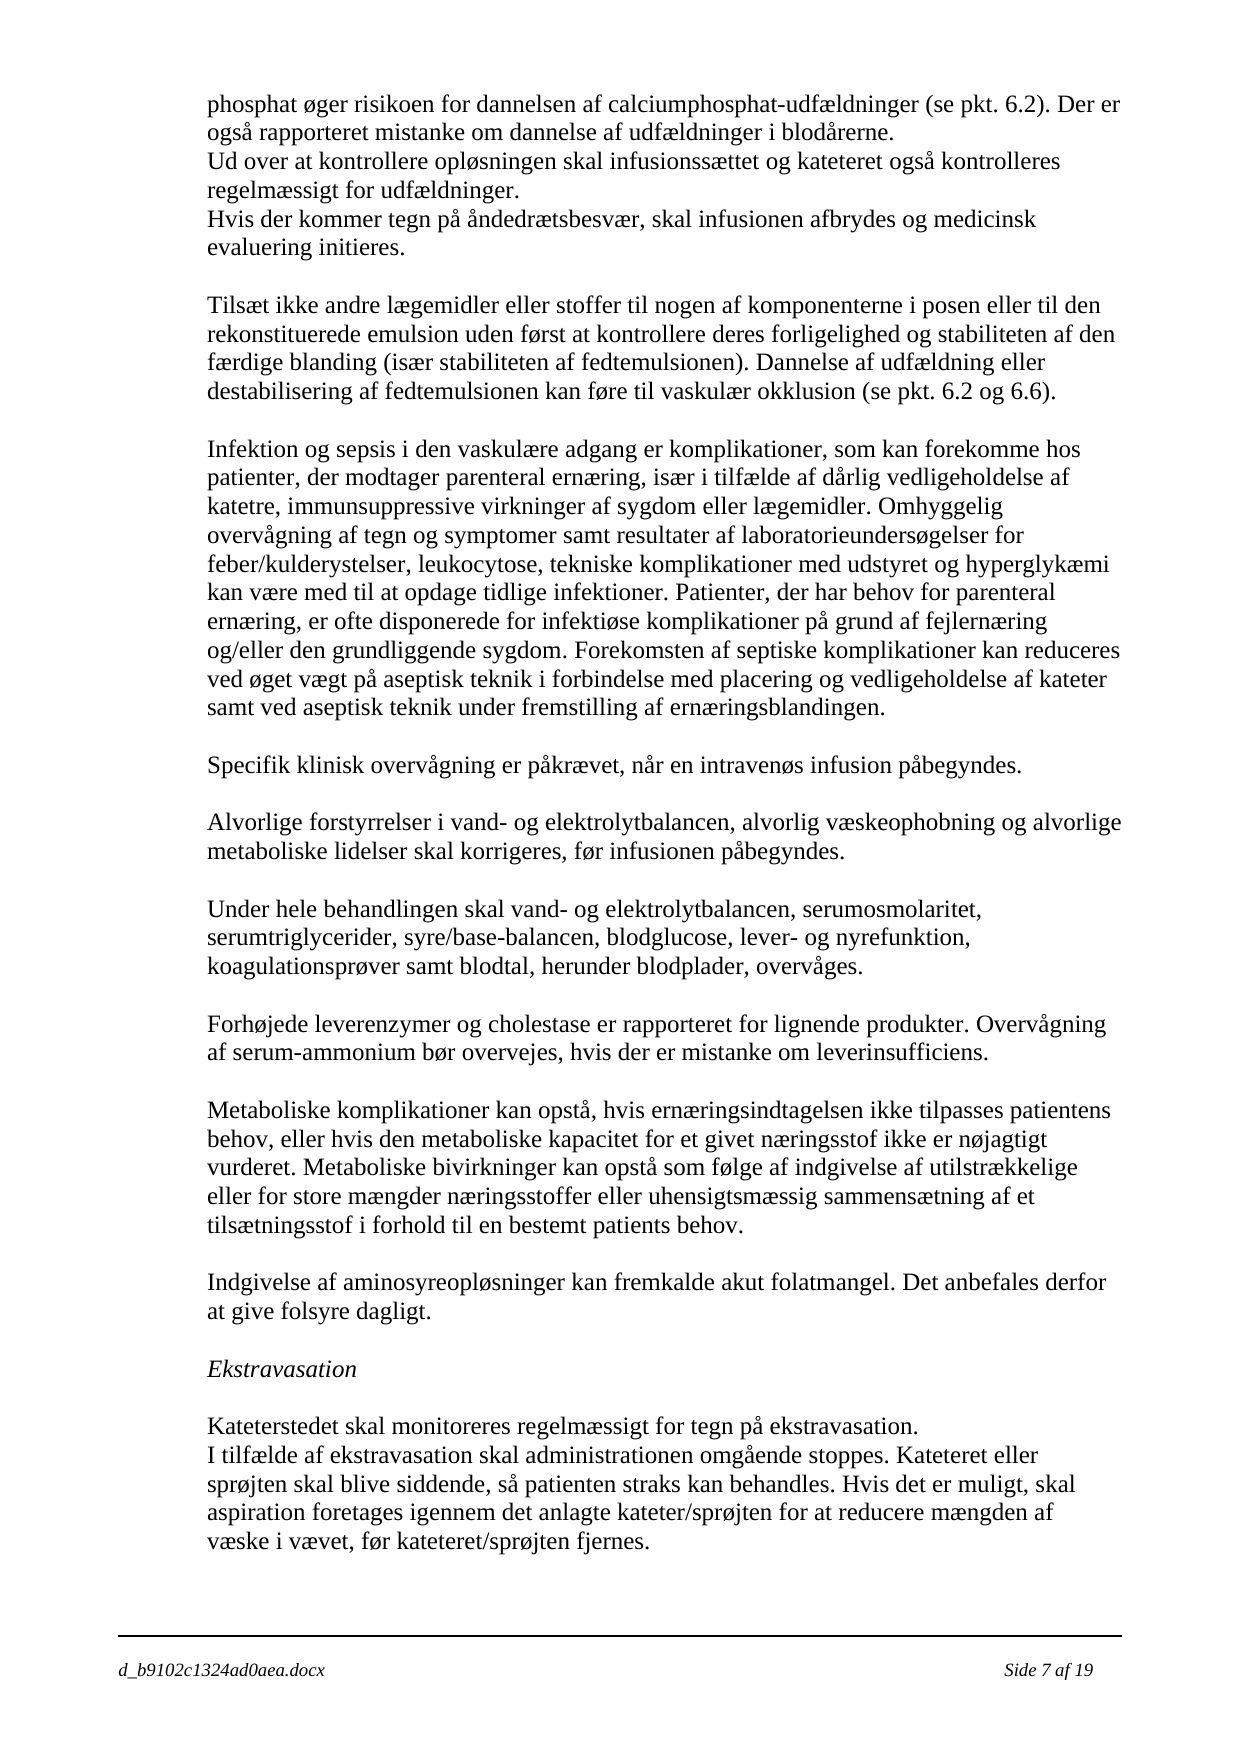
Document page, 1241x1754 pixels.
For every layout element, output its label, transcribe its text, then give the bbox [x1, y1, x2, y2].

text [207, 89, 1122, 261]
text Infektion og sepsis i den vaskulære adgang er komplikationer, som kan forekomme hos patienter, der modtager parenteral ernæring, især i tilfælde af dårlig vedligeholdelse af katetre, immunsuppressive virkninger af sygdom eller lægemidler. Omhyggelig overvågning af tegn og symptomer samt resultater af laboratorieundersøgelser for feber/kulderystelser, leukocytose, tekniske komplikationer med udstyret og hyperglykæmi kan være med til at opdage tidlige infektioner. Patienter, der har behov for parenteral ernæring, er ofte disponerede for infektiøse komplikationer på grund af fejlernæring og/eller den grundliggende sygdom. Forekomsten af septiske komplikationer kan reduceres ved øget vægt på aseptisk teknik i forbindelse med placering og vedligeholdelse af kateter samt ved aseptisk teknik under fremstilling af ernæringsblandingen. [207, 434, 1122, 721]
text Metaboliske komplikationer kan opstå, hvis ernæringsindtagelsen ikke tilpasses patientens behov, eller hvis den metaboliske kapacitet for et givet næringsstof ikke er nøjagtigt vurderet. Metaboliske bivirkninger kan opstå som følge af indgivelse af utilstrækkelige eller for store mængder næringsstoffer eller uhensigtsmæssig sammensætning af et tilsætningsstof i forhold til en bestemt patients behov. [207, 1095, 1122, 1239]
text Alvorlige forstyrrelser i vand- og elektrolytbalancen, alvorlig væskeophobning og alvorlige metaboliske lidelser skal korrigeres, før infusionen påbegyndes. [207, 807, 1122, 865]
text Ekstravasation [207, 1354, 1122, 1382]
text Forhøjede leverenzymer og cholestase er rapporteret for lignende produkter. Overvågning af serum-ammonium bør overvejes, hvis der er mistanke om leverinsufficiens. [207, 1009, 1122, 1066]
text Under hele behandlingen skal vand- og elektrolytbalancen, serumosmolaritet, serumtriglycerider, syre/base-balancen, blodglucose, lever- og nyrefunktion, koagulationsprøver samt blodtal, herunder blodplader, overvåges. [207, 894, 1122, 980]
text Indgivelse af aminosyreopløsninger kan fremkalde akut folatmangel. Det anbefales derfor at give folsyre dagligt. [207, 1267, 1122, 1325]
text Tilsæt ikke andre lægemidler eller stoffer til nogen af komponenterne i posen eller til den rekonstituerede emulsion uden først at kontrollere deres forligelighed og stabiliteten af den færdige blanding (især stabiliteten af fedtemulsionen). Dannelse af udfældning eller destabilisering af fedtemulsionen kan føre til vaskulær okklusion (se pkt. 6.2 og 6.6). [207, 290, 1122, 405]
text Specifik klinisk overvågning er påkrævet, når en intravenøs infusion påbegyndes. [207, 750, 1122, 779]
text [207, 1411, 1122, 1555]
